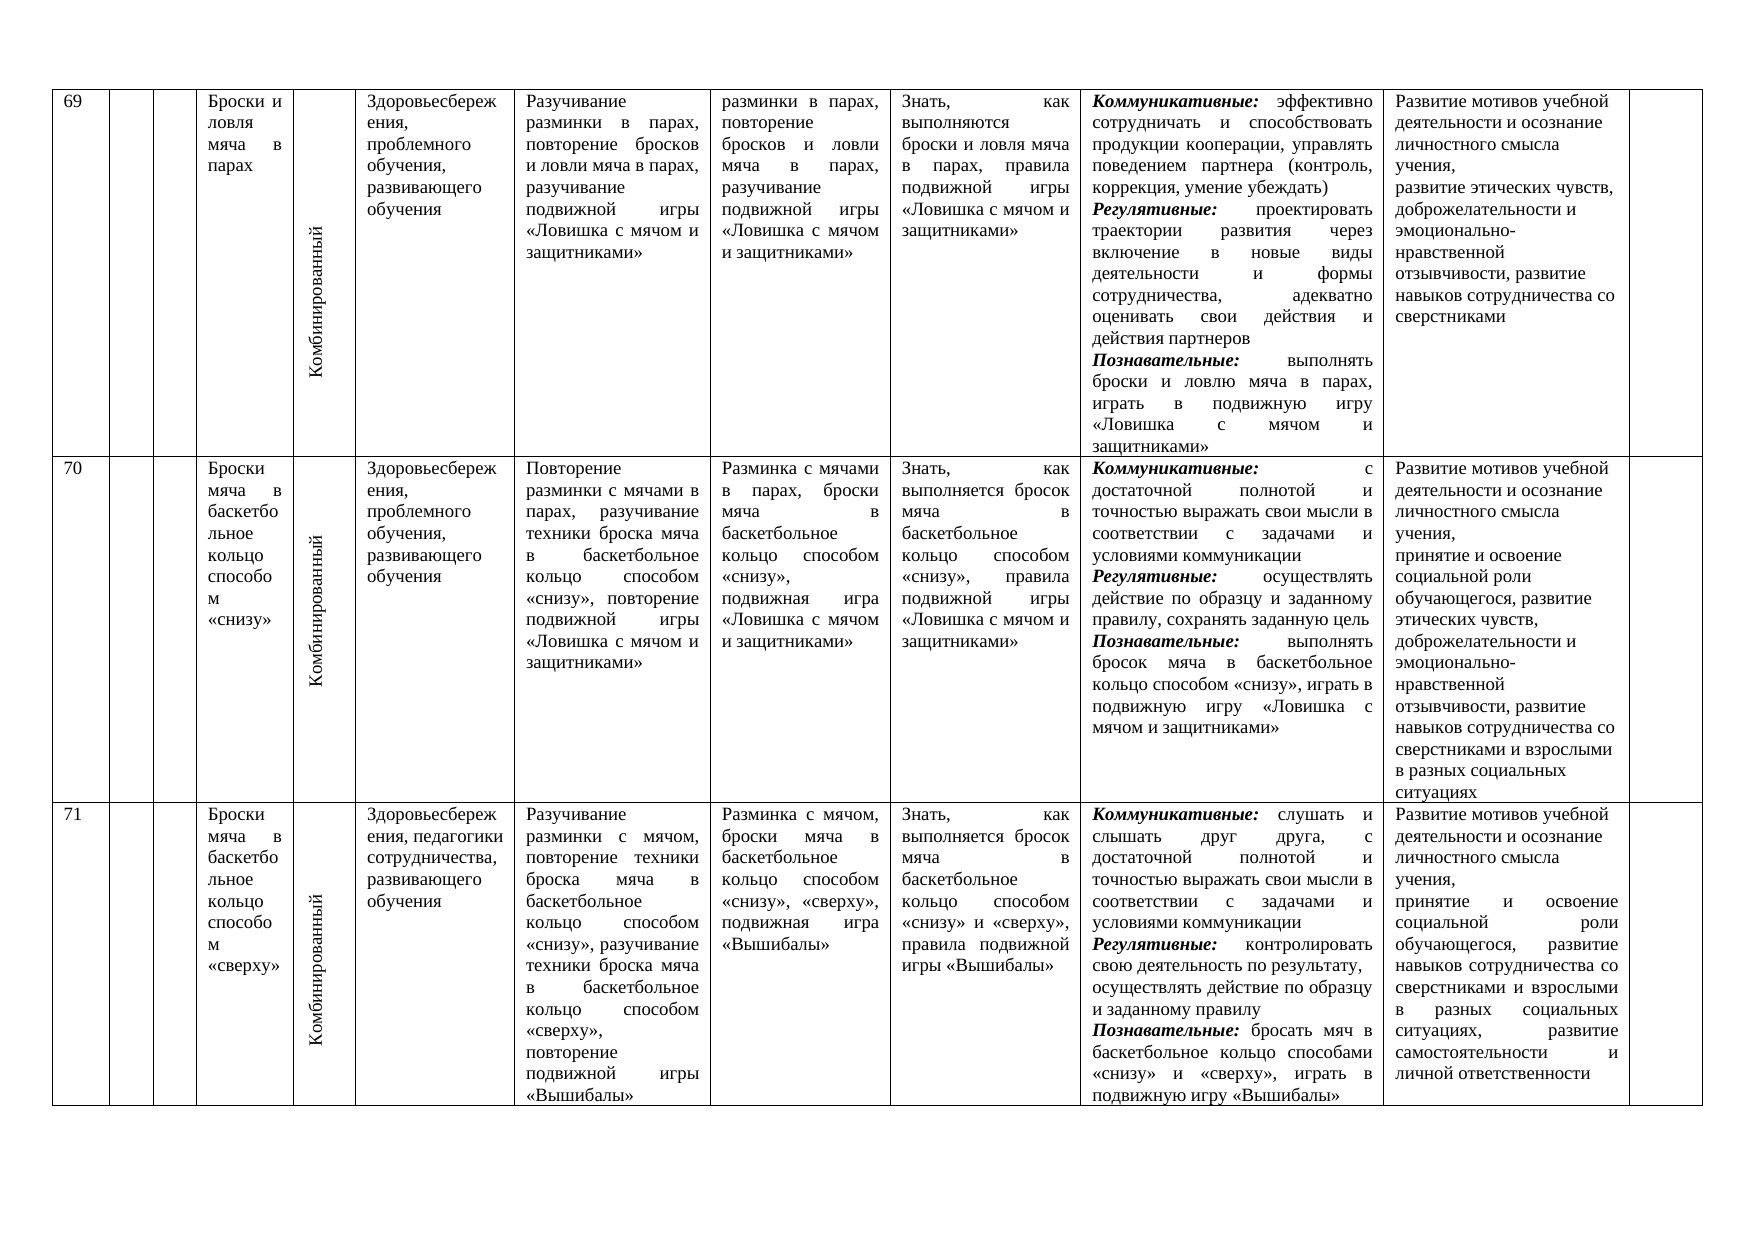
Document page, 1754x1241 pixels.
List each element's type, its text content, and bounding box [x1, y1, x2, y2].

table_cell Комбинированный [294, 803, 355, 1105]
table_cell Комбинированный [294, 90, 355, 456]
table_cell Броски мяча в баскетбольное кольцо способом «снизу» [197, 457, 293, 802]
table_cell Знать, как выполняется бросок мяча в баскетбольное кольцо способом «снизу» и «сверху», правила подвижной игры «Вышибалы» [891, 803, 1080, 1105]
table_cell Здоровьесбережения, проблемного обучения, развивающего обучения [356, 90, 514, 456]
table_cell [110, 803, 153, 1105]
table_cell Разучивание разминки с мячом, повторение техники броска мяча в баскетбольное кольцо способом «снизу», разучивание техники броска мяча в баскетбольное кольцо способом «сверху», повторение подвижной игры «Вышибалы» [515, 803, 710, 1105]
table_cell Коммуникативные: эффективно сотрудничать и способствовать продукции кооперации, управлять поведением партнера (контроль, коррекция, умение убеждать) Регулятивные: проектировать траектории развития через включение в новые виды деятельности и формы сотрудничества, адекватно оценивать свои действия и действия партнеров Познавательные: выполнять броски и ловлю мяча в парах, играть в подвижную игру «Ловишка с мячом и защитниками» [1081, 90, 1383, 456]
table_cell [110, 457, 153, 802]
table_cell 69 [53, 90, 109, 456]
table_cell Броски и ловля мяча в парах [197, 90, 293, 456]
table_cell Знать, как выполняются броски и ловля мяча в парах, правила подвижной игры «Ловишка с мячом и защитниками» [891, 90, 1080, 456]
table_cell [1630, 803, 1702, 1105]
table_cell Разминка с мячом, броски мяча в баскетбольное кольцо способом «снизу», «сверху», подвижная игра «Вышибалы» [711, 803, 890, 1105]
table_cell Здоровьесбережения, педагогики сотрудничества, развивающего обучения [356, 803, 514, 1105]
table_cell [154, 803, 196, 1105]
table_cell Развитие мотивов учебной деятельности и осознание личностного смысла учения, принятие и освоение социальной роли обучающегося, развитие этических чувств, доброжелательности и эмоционально-нравственной отзывчивости, развитие навыков сотрудничества со сверстниками и взрослыми в разных социальных ситуациях [1384, 457, 1629, 802]
table_cell Разучивание разминки в парах, повторение бросков и ловли мяча в парах, разучивание подвижной игры «Ловишка с мячом и защитниками» [515, 90, 710, 456]
table_cell Комбинированный [294, 457, 355, 802]
table_cell Здоровьесбережения, проблемного обучения, развивающего обучения [356, 457, 514, 802]
table_cell Коммуникативные: слушать и слышать друг друга, с достаточной полнотой и точностью выражать свои мысли в соответствии с задачами и условиями коммуникации Регулятивные: контролировать свою деятельность по результату, осуществлять действие по образцу и заданному правилу Познавательные: бросать мяч в баскетбольное кольцо способами «снизу» и «сверху», играть в подвижную игру «Вышибалы» [1081, 803, 1383, 1105]
table_cell [110, 90, 153, 456]
table_cell [1630, 457, 1702, 802]
table_cell [154, 457, 196, 802]
table_cell Разминка с мячами в парах, броски мяча в баскетбольное кольцо способом «снизу», подвижная игра «Ловишка с мячом и защитниками» [711, 457, 890, 802]
table_cell [1630, 90, 1702, 456]
table_cell Коммуникативные: с достаточной полнотой и точностью выражать свои мысли в соответствии с задачами и условиями коммуникации Регулятивные: осуществлять действие по образцу и заданному правилу, сохранять заданную цель Познавательные: выполнять бросок мяча в баскетбольное кольцо способом «снизу», играть в подвижную игру «Ловишка с мячом и защитниками» [1081, 457, 1383, 802]
table_cell 71 [53, 803, 109, 1105]
table_cell разминки в парах, повторение бросков и ловли мяча в парах, разучивание подвижной игры «Ловишка с мячом и защитниками» [711, 90, 890, 456]
table_cell Развитие мотивов учебной деятельности и осознание личностного смысла учения, развитие этических чувств, доброжелательности и эмоционально-нравственной отзывчивости, развитие навыков сотрудничества со сверстниками [1384, 90, 1629, 456]
table_cell Повторение разминки с мячами в парах, разучивание техники броска мяча в баскетбольное кольцо способом «снизу», повторение подвижной игры «Ловишка с мячом и защитниками» [515, 457, 710, 802]
table_cell Развитие мотивов учебной деятельности и осознание личностного смысла учения, принятие и освоение социальной роли обучающегося, развитие навыков сотрудничества со сверстниками и взрослыми в разных социальных ситуациях, развитие самостоятельности и личной ответственности [1384, 803, 1629, 1105]
table_cell Броски мяча в баскетбольное кольцо способом «сверху» [197, 803, 293, 1105]
table_cell Знать, как выполняется бросок мяча в баскетбольное кольцо способом «снизу», правила подвижной игры «Ловишка с мячом и защитниками» [891, 457, 1080, 802]
table_cell [154, 90, 196, 456]
table_cell 70 [53, 457, 109, 802]
